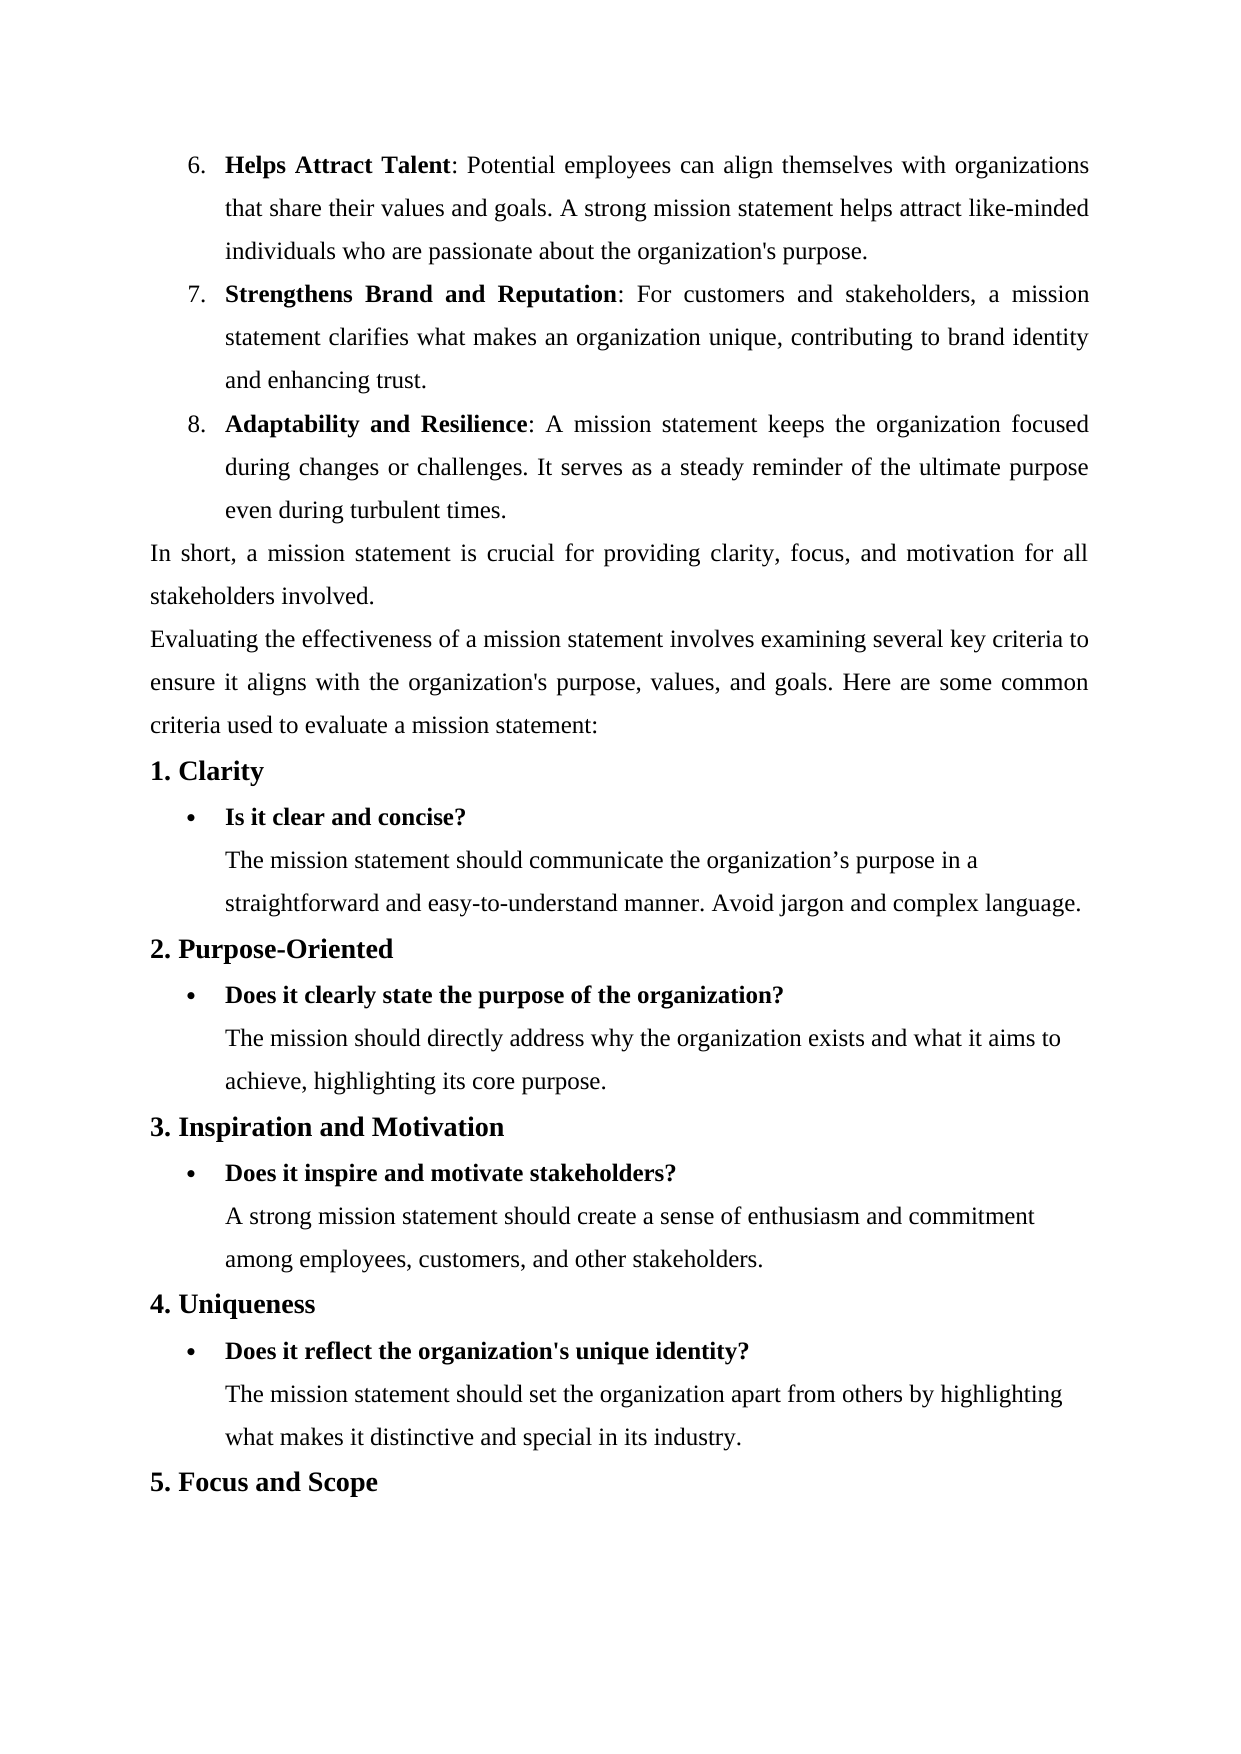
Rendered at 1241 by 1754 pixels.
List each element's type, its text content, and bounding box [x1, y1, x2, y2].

text Evaluating the effectiveness of a mission statement involves examining several key criteria to ensure it aligns with the organization's purpose, values, and goals. Here are some common criteria used to evaluate a mission statement: [150, 624, 1090, 739]
list Adaptability and Resilience: A mission statement keeps the organization focused during changes or challenges. It serves as a steady reminder of the ultimate purpose even during turbulent times. [187, 409, 1090, 524]
list Does it reflect the organization's unique identity? The mission statement should set the organization apart from others by highlighting what makes it distinctive and special in its industry. [187, 1336, 1090, 1451]
text 5. Focus and Scope [150, 1465, 1090, 1498]
list Does it inspire and motivate stakeholders? A strong mission statement should create a sense of enthusiasm and commitment among employees, customers, and other stakeholders. [187, 1158, 1090, 1273]
text In short, a mission statement is crucial for providing clarity, focus, and motivation for all stakeholders involved. [150, 538, 1090, 610]
list Does it clearly state the purpose of the organization? The mission should directly address why the organization exists and what it aims to achieve, highlighting its core purpose. [187, 980, 1090, 1095]
text 2. Purpose-Oriented [150, 932, 1090, 964]
list Strengthens Brand and Reputation: For customers and stakeholders, a mission statement clarifies what makes an organization unique, contributing to brand identity and enhancing trust. [187, 279, 1090, 394]
text 3. Inspiration and Motivation [150, 1109, 1090, 1142]
list Helps Attract Talent: Potential employees can align themselves with organizations that share their values and goals. A strong mission statement helps attract like-minded individuals who are passionate about the organization's purpose. [187, 150, 1090, 265]
text 1. Clarity [150, 754, 1090, 786]
text 4. Uniqueness [150, 1287, 1090, 1320]
list Is it clear and concise? The mission statement should communicate the organization’s purpose in a straightforward and easy-to-understand manner. Avoid jargon and complex language. [187, 802, 1090, 917]
